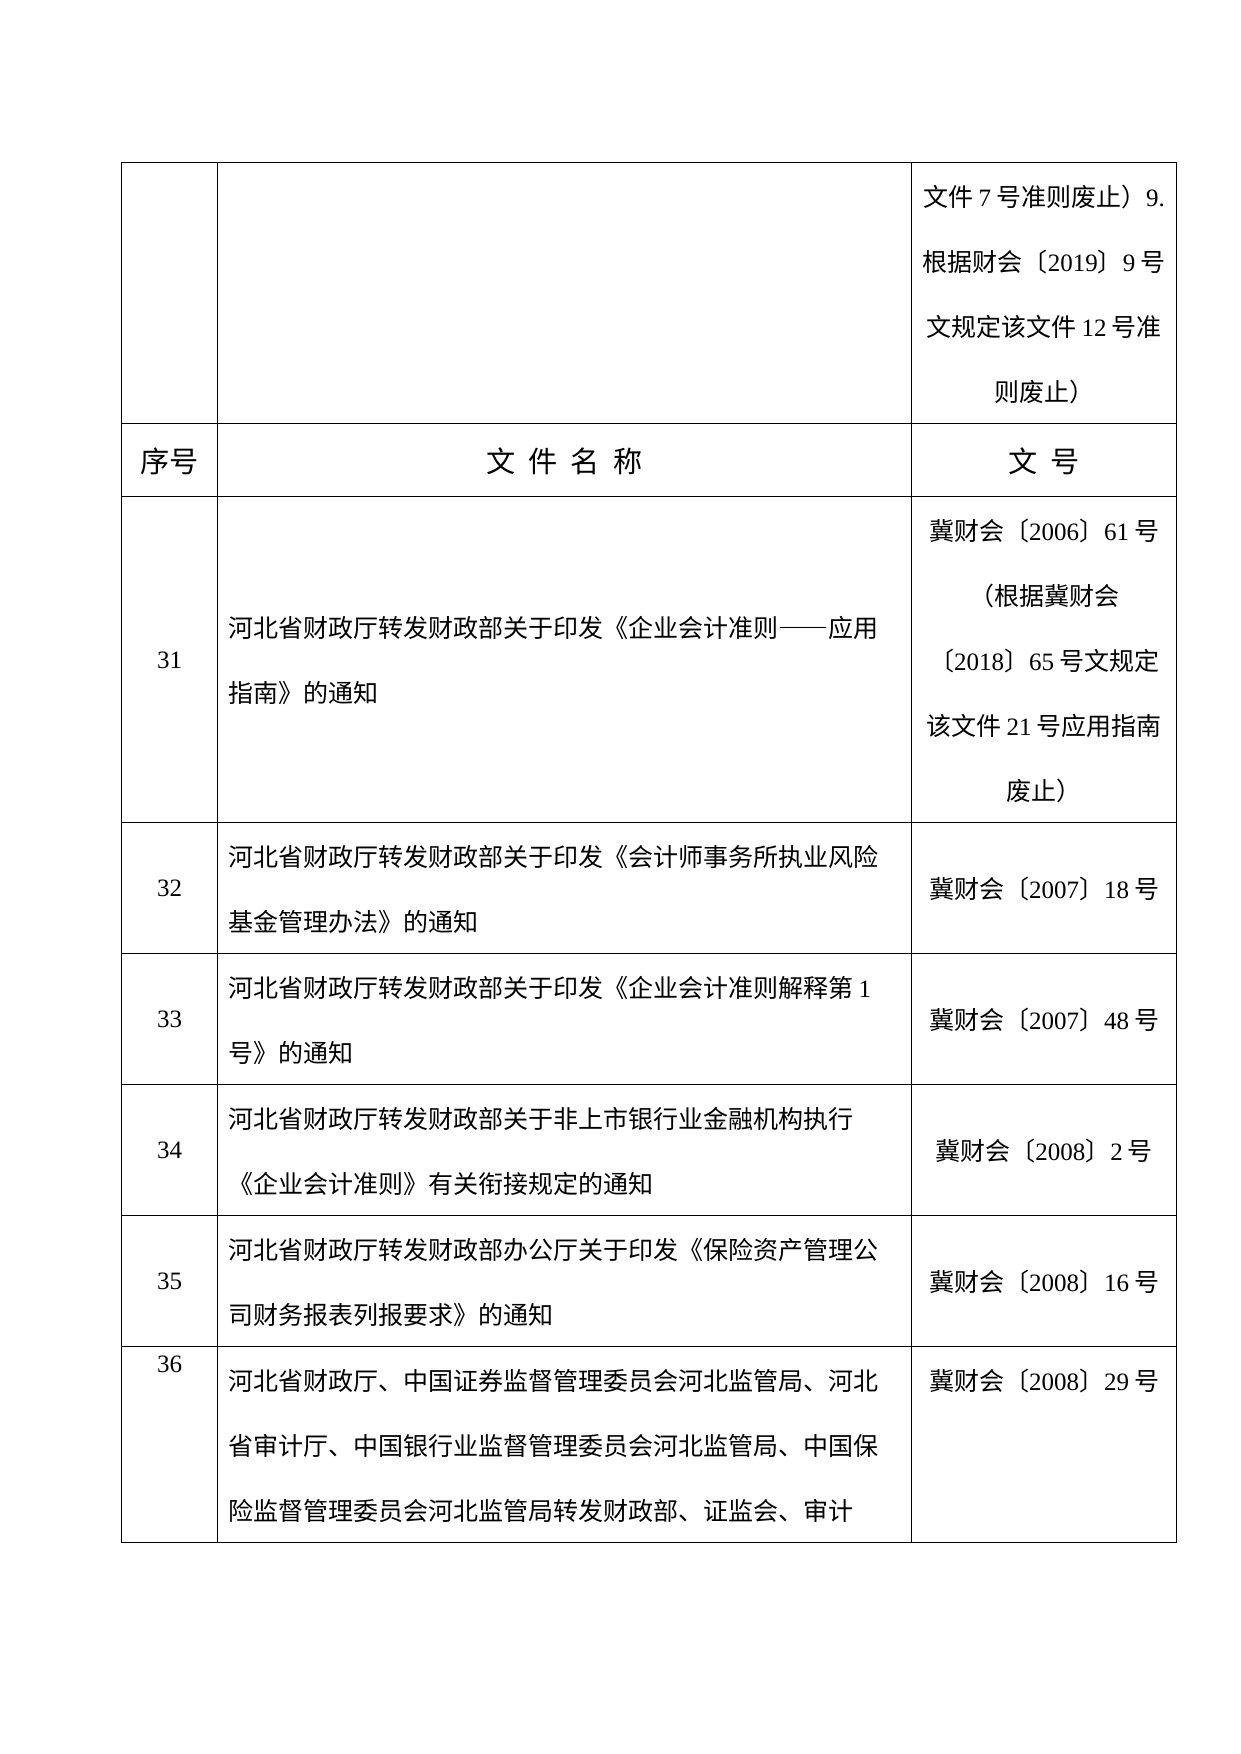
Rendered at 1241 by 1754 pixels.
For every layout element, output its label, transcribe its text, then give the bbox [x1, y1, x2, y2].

table_cell 31 [122, 497, 217, 822]
table_cell 33 [122, 954, 217, 1084]
table_cell 河北省财政厅转发财政部关于非上市银行业金融机构执行《企业会计准则》有关衔接规定的通知 [218, 1085, 911, 1215]
table_cell 河北省财政厅转发财政部办公厅关于印发《保险资产管理公司财务报表列报要求》的通知 [218, 1216, 911, 1346]
table_cell 冀财会〔2008〕2号 [912, 1085, 1176, 1215]
table_cell 文 件 名 称 [218, 424, 911, 496]
table_cell 冀财会〔2007〕18号 [912, 823, 1176, 953]
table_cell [218, 1347, 911, 1542]
table_cell 河北省财政厅转发财政部关于印发《企业会计准则——应用指南》的通知 [218, 497, 911, 822]
table_cell 34 [122, 1085, 217, 1215]
table_cell 35 [122, 1216, 217, 1346]
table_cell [912, 163, 1176, 423]
table_cell 河北省财政厅转发财政部关于印发《会计师事务所执业风险基金管理办法》的通知 [218, 823, 911, 953]
table_cell 冀财会〔2007〕48号 [912, 954, 1176, 1084]
table_cell 冀财会〔2006〕61号（根据冀财会〔2018〕65号文规定该文件21号应用指南废止） [912, 497, 1176, 822]
table_cell 序号 [122, 424, 217, 496]
table_cell 冀财会〔2008〕16号 [912, 1216, 1176, 1346]
table_cell 文 号 [912, 424, 1176, 496]
table_cell 32 [122, 823, 217, 953]
table_cell 河北省财政厅转发财政部关于印发《企业会计准则解释第1号》的通知 [218, 954, 911, 1084]
table_cell 冀财会〔2008〕29号 [912, 1347, 1176, 1542]
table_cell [218, 163, 911, 423]
table_cell 36 [122, 1347, 217, 1542]
table_cell 30 [122, 163, 217, 423]
